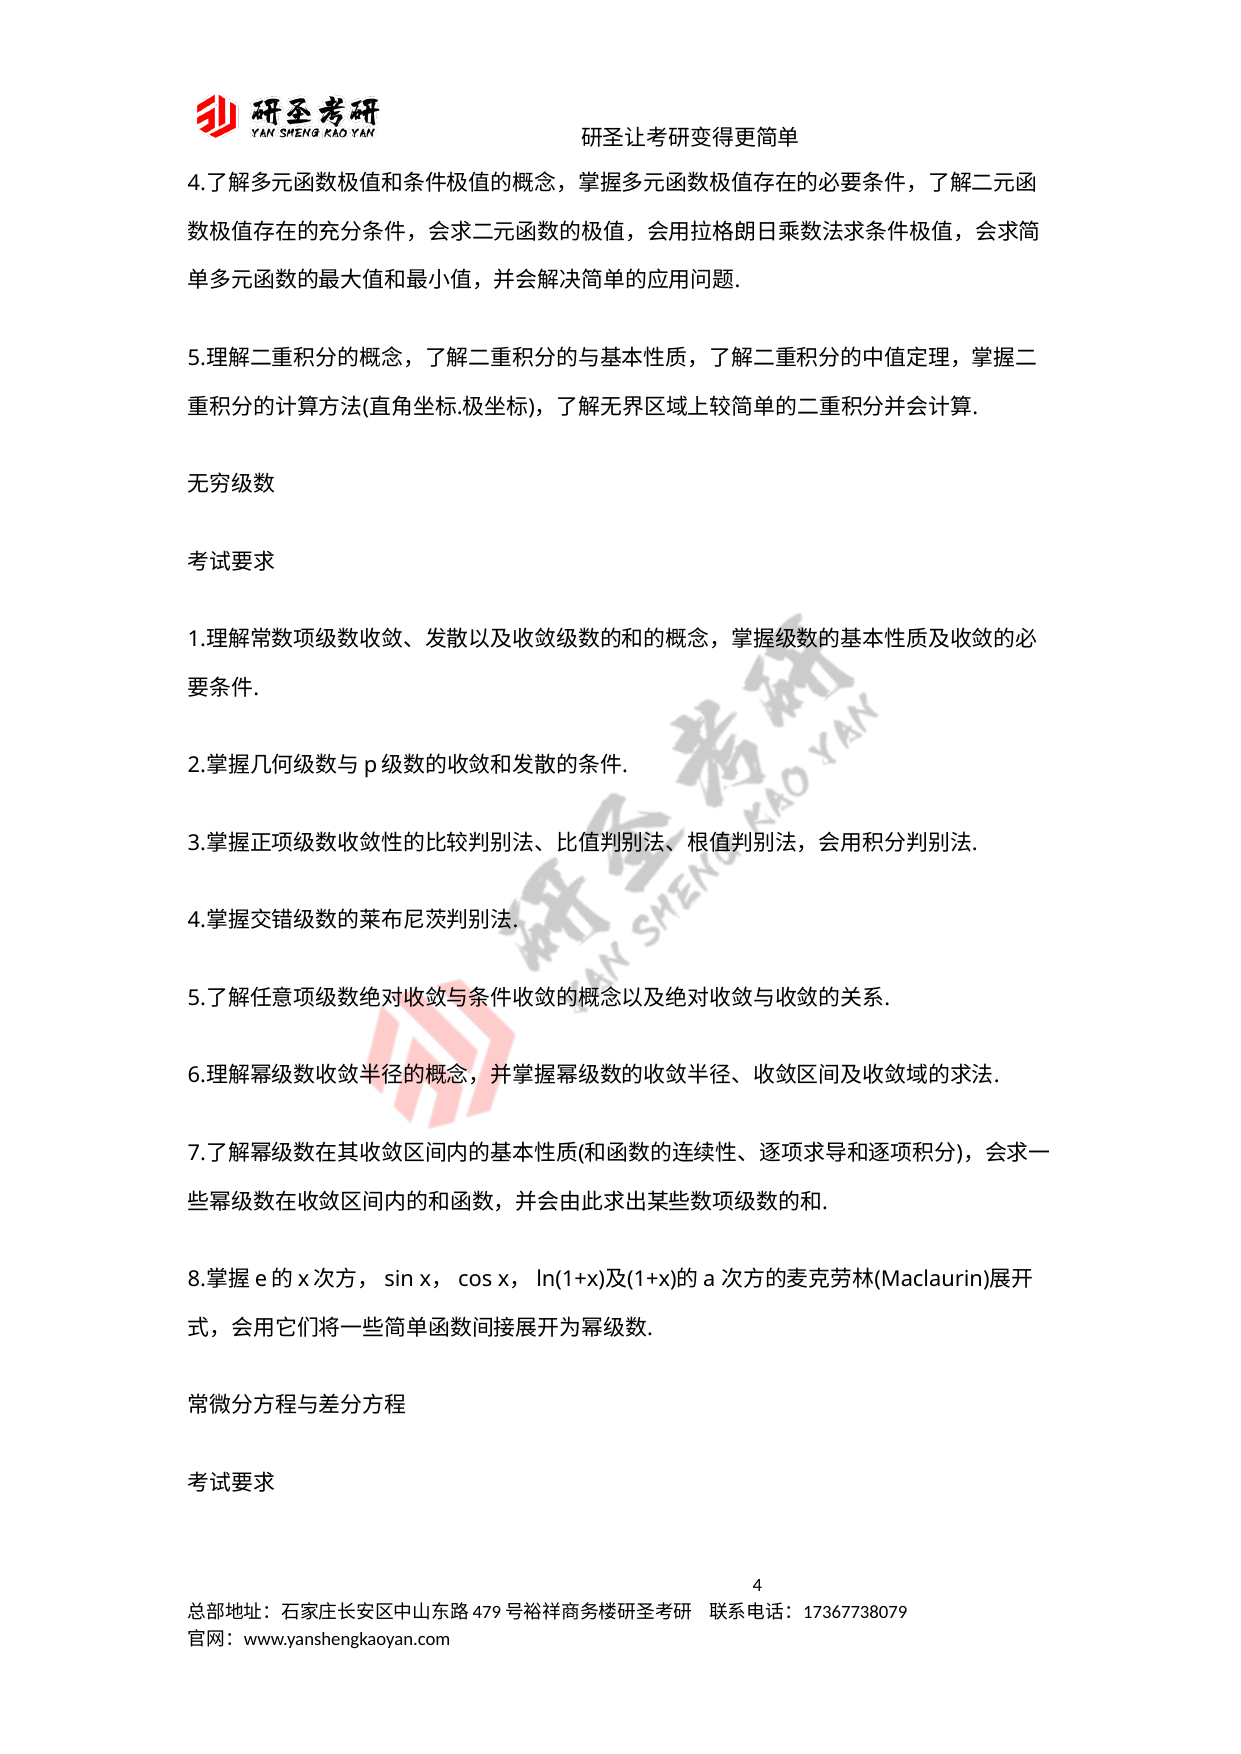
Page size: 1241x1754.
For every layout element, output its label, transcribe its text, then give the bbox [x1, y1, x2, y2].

text 3.掌握正项级数收敛性的比较判别法、比值判别法、根值判别法，会用积分判别法. [187, 824, 1053, 857]
text 8.掌握 e的x次方， sin x， cos x， ln(1+x)及(1+x)的a 次方的麦克劳林(Maclaurin)展开式，会用它们将一些简单函数间接展开为幂级数. [187, 1261, 1053, 1342]
text 2.掌握几何级数与p级数的收敛和发散的条件. [187, 747, 1053, 779]
text 5.了解任意项级数绝对收敛与条件收敛的概念以及绝对收敛与收敛的关系. [187, 979, 1053, 1012]
text 考试要求 [187, 543, 1053, 576]
text 无穷级数 [187, 466, 1053, 498]
text 考试要求 [187, 1464, 1053, 1497]
text 4.掌握交错级数的莱布尼茨判别法. [187, 902, 1053, 934]
text 1.理解常数项级数收敛、发散以及收敛级数的和的概念，掌握级数的基本性质及收敛的必要条件. [187, 621, 1053, 702]
text 7.了解幂级数在其收敛区间内的基本性质(和函数的连续性、逐项求导和逐项积分)，会求一些幂级数在收敛区间内的和函数，并会由此求出某些数项级数的和. [187, 1134, 1053, 1216]
text 4.了解多元函数极值和条件极值的概念，掌握多元函数极值存在的必要条件，了解二元函数极值存在的充分条件，会求二元函数的极值，会用拉格朗日乘数法求条件极值，会求简单多元函数的最大值和最小值，并会解决简单的应用问题. [187, 164, 1053, 294]
text 5.理解二重积分的概念，了解二重积分的与基本性质，了解二重积分的中值定理，掌握二重积分的计算方法(直角坐标.极坐标)，了解无界区域上较简单的二重积分并会计算. [187, 339, 1053, 421]
picture [187, 90, 385, 145]
text 常微分方程与差分方程 [187, 1387, 1053, 1419]
text 6.理解幂级数收敛半径的概念，并掌握幂级数的收敛半径、收敛区间及收敛域的求法. [187, 1057, 1053, 1089]
